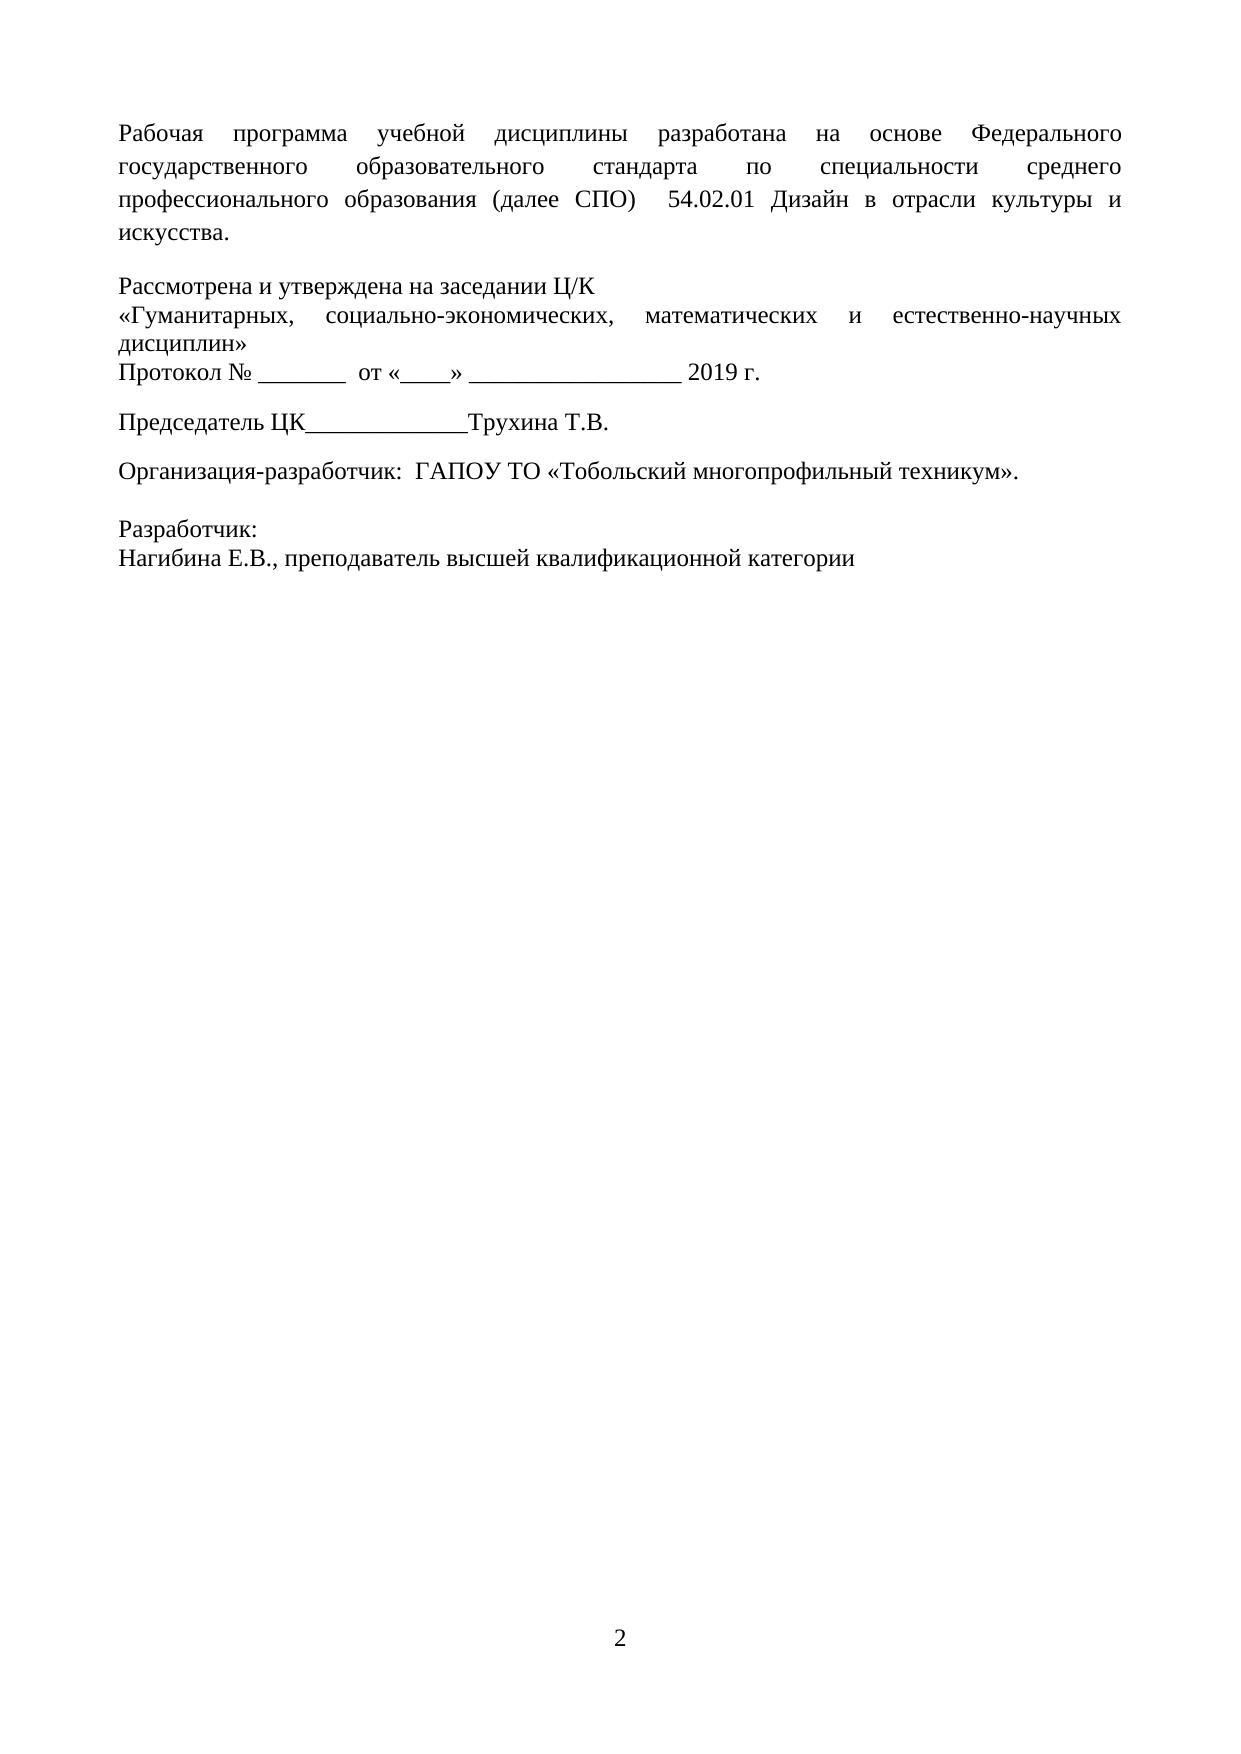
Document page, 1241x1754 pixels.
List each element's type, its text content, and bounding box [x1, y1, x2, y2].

text Председатель ЦК_____________Трухина Т.В. [118, 407, 1122, 436]
text Разработчик: [118, 514, 1122, 543]
text Рабочая программа учебной дисциплины разработана на основе Федерального государственного образовательного стандарта по специальности среднего профессионального образования (далее СПО) 54.02.01 Дизайн в отрасли культуры и искусства. [118, 118, 1122, 246]
text Нагибина Е.В., преподаватель высшей квалификационной категории [118, 543, 1122, 571]
text Рассмотрена и утверждена на заседании Ц/К [118, 271, 1122, 300]
text «Гуманитарных, социально-экономических, математических и естественно-научных дисциплин» [118, 300, 1122, 357]
text Организация-разработчик: ГАПОУ ТО «Тобольский многопрофильный техникум». [118, 456, 1122, 485]
text Протокол № _______ от «____» _________________ 2019 г. [118, 357, 1122, 386]
